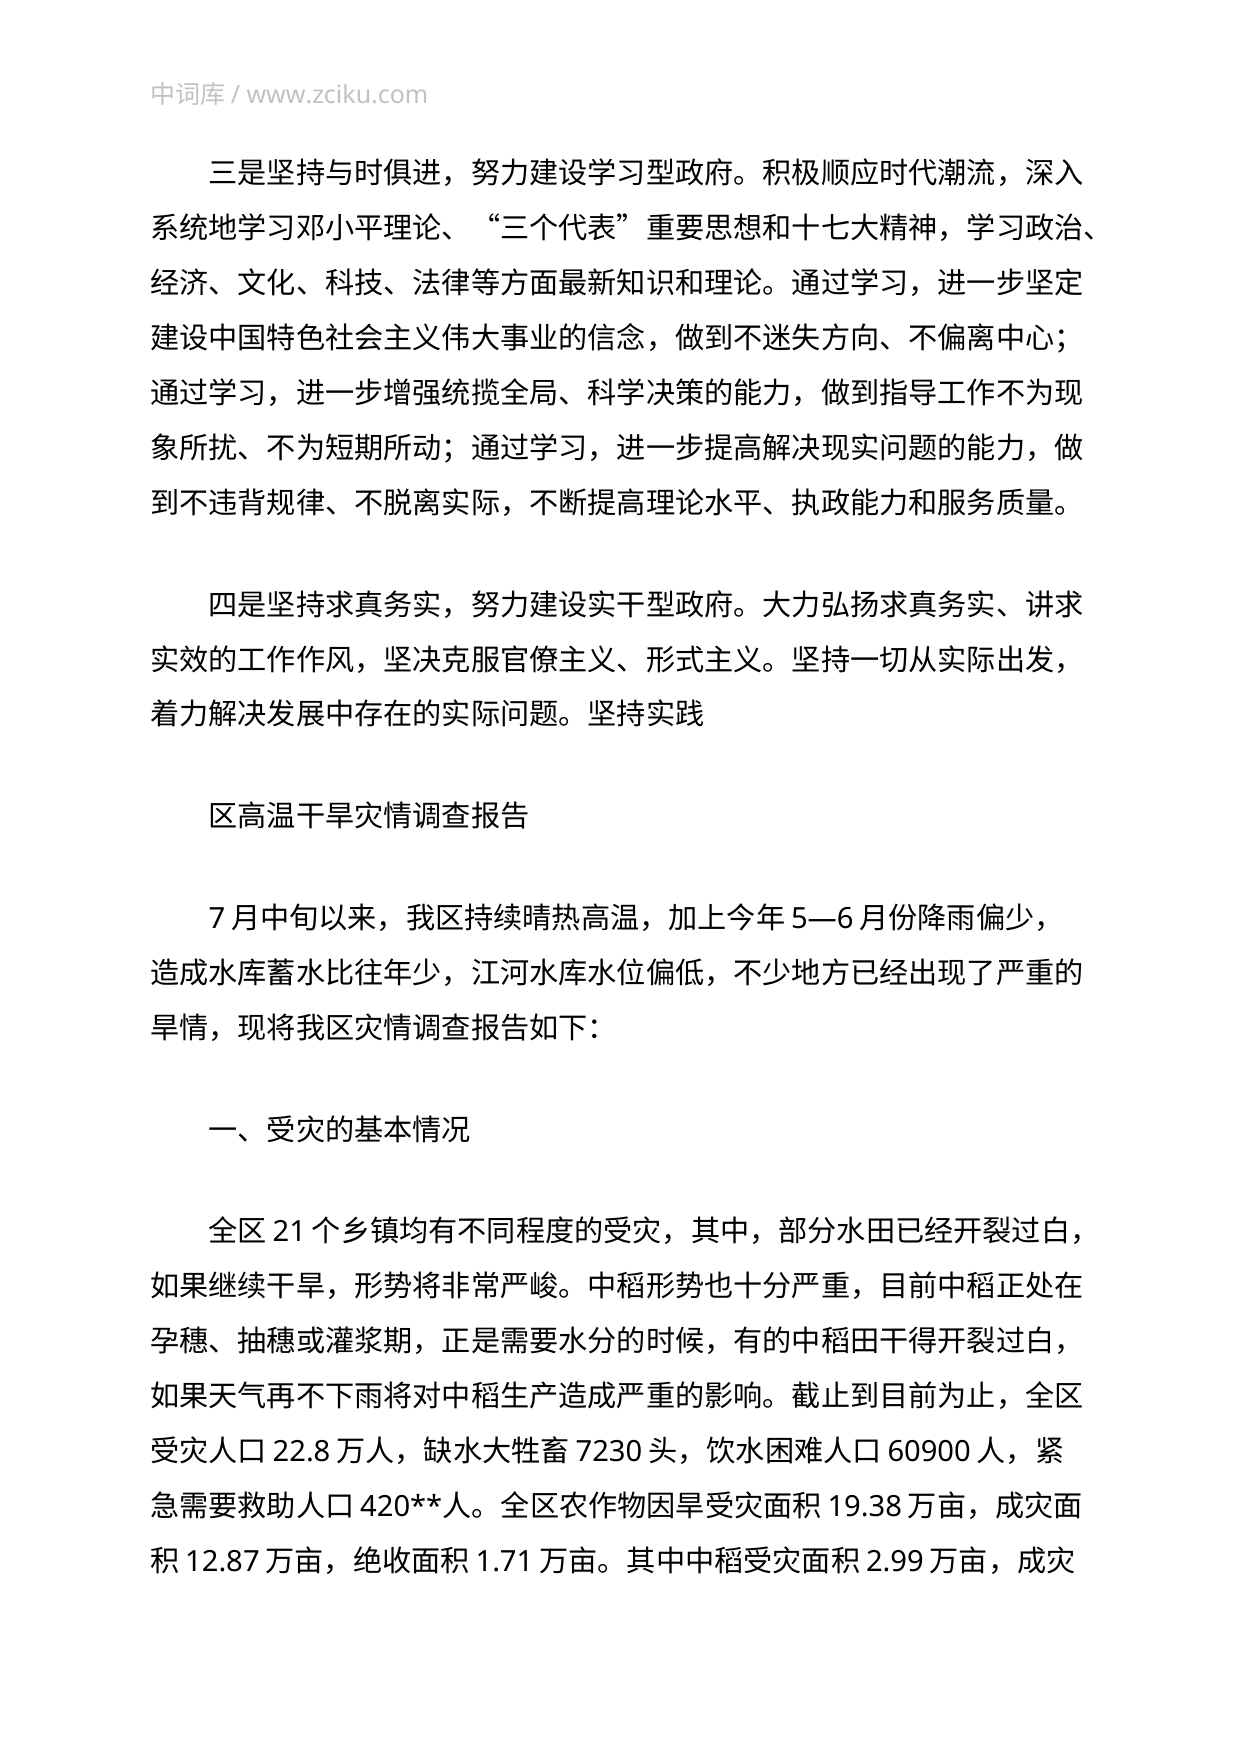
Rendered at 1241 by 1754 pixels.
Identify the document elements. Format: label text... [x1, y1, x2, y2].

text 四是坚持求真务实，努力建设实干型政府。大力弘扬求真务实、讲求实效的工作作风，坚决克服官僚主义、形式主义。坚持一切从实际出发，着力解决发展中存在的实际问题。坚持实践 [150, 581, 1090, 733]
text 7月中旬以来，我区持续晴热高温，加上今年5—6月份降雨偏少，造成水库蓄水比往年少，江河水库水位偏低，不少地方已经出现了严重的旱情，现将我区灾情调查报告如下： [150, 894, 1090, 1047]
text 一、受灾的基本情况 [150, 1106, 1090, 1148]
text 三是坚持与时俱进，努力建设学习型政府。积极顺应时代潮流，深入系统地学习邓小平理论、“三个代表”重要思想和十七大精神，学习政治、经济、文化、科技、法律等方面最新知识和理论。通过学习，进一步坚定建设中国特色社会主义伟大事业的信念，做到不迷失方向、不偏离中心；通过学习，进一步增强统揽全局、科学决策的能力，做到指导工作不为现象所扰、不为短期所动；通过学习，进一步提高解决现实问题的能力，做到不违背规律、不脱离实际，不断提高理论水平、执政能力和服务质量。 [150, 150, 1090, 522]
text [150, 1208, 1090, 1580]
text 区高温干旱灾情调查报告 [150, 793, 1090, 835]
